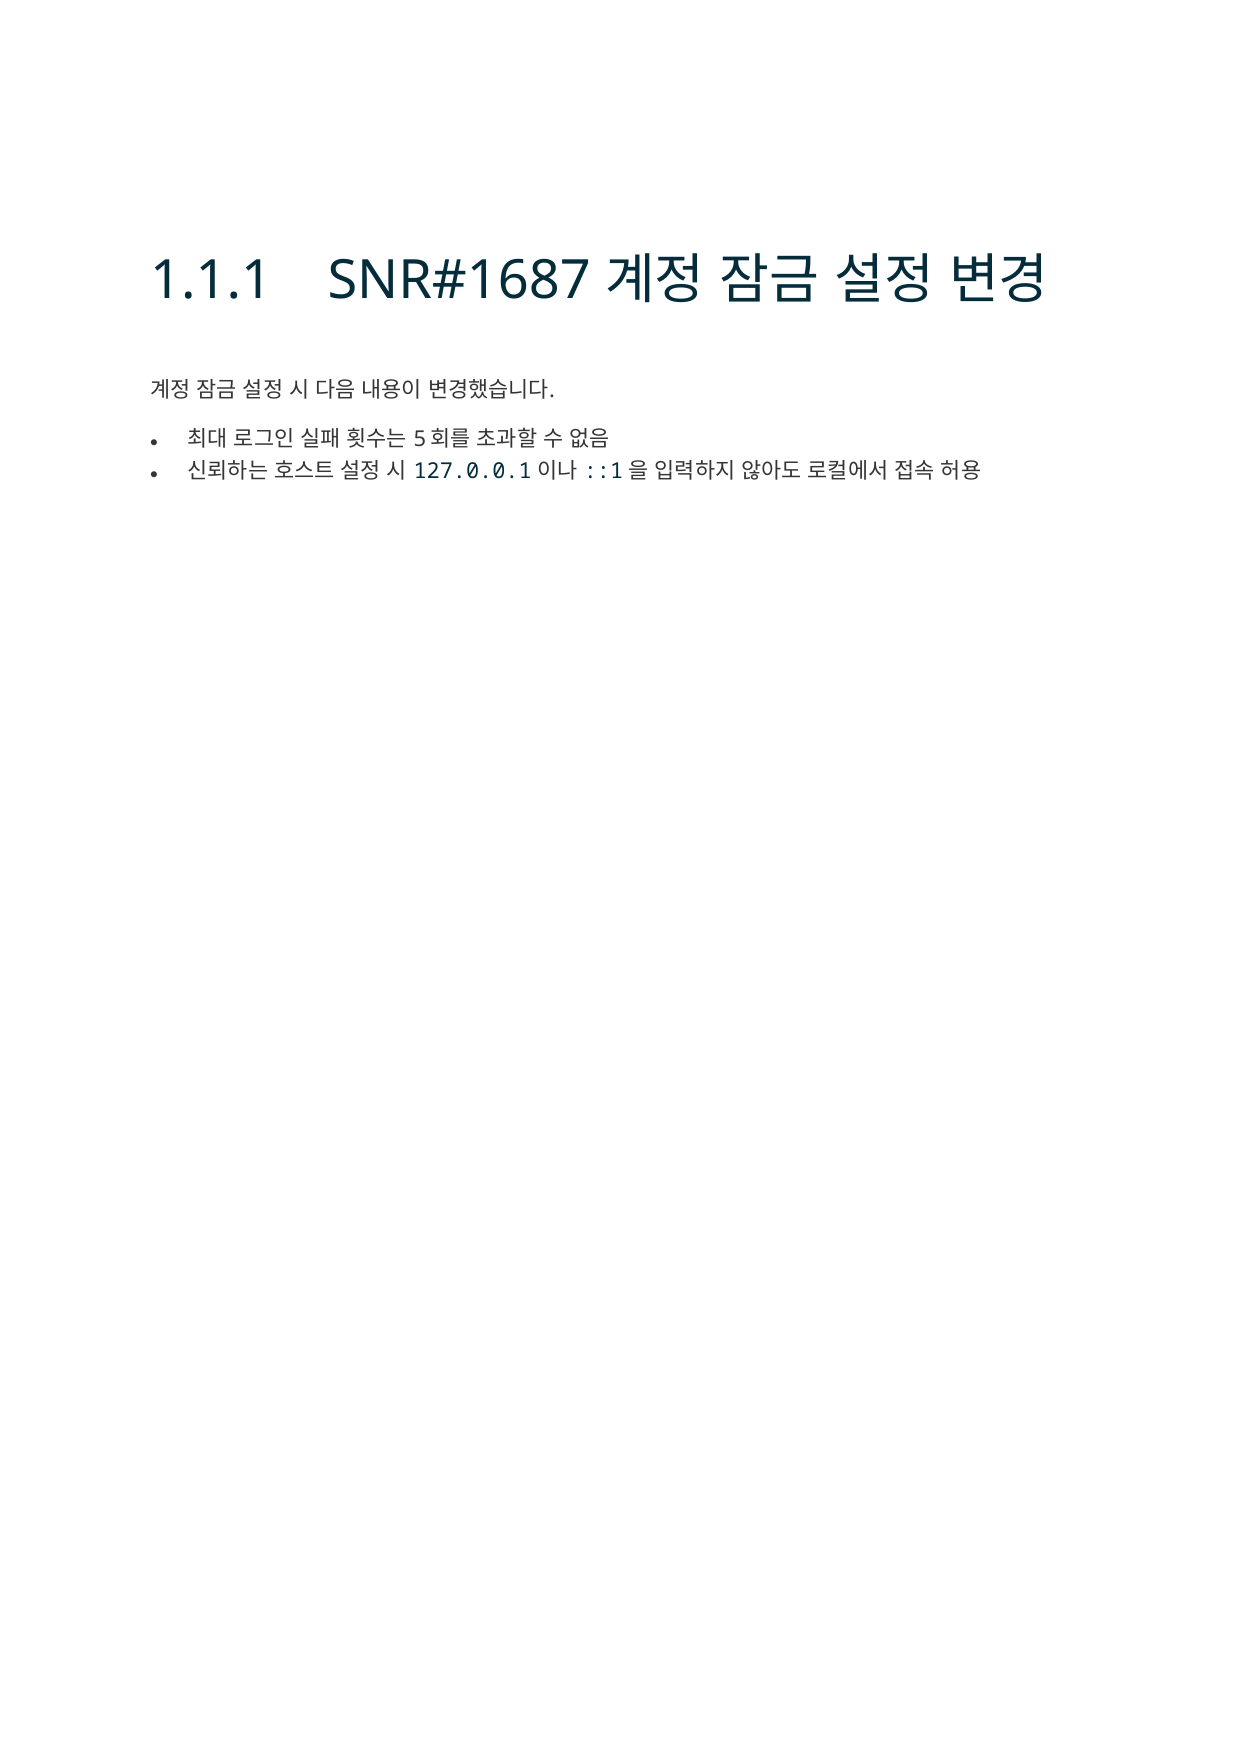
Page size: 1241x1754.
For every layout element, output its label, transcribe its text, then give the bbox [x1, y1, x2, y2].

text 계정 잠금 설정 시 다음 내용이 변경했습니다. [150, 372, 1090, 404]
list 신뢰하는 호스트 설정 시 127.0.0.1 이나 ::1 을 입력하지 않아도 로컬에서 접속 허용 [150, 453, 1090, 484]
list 최대 로그인 실패 횟수는 5회를 초과할 수 없음 [150, 421, 1090, 453]
subtitle SNR#1687 계정 잠금 설정 변경 [150, 236, 1090, 314]
